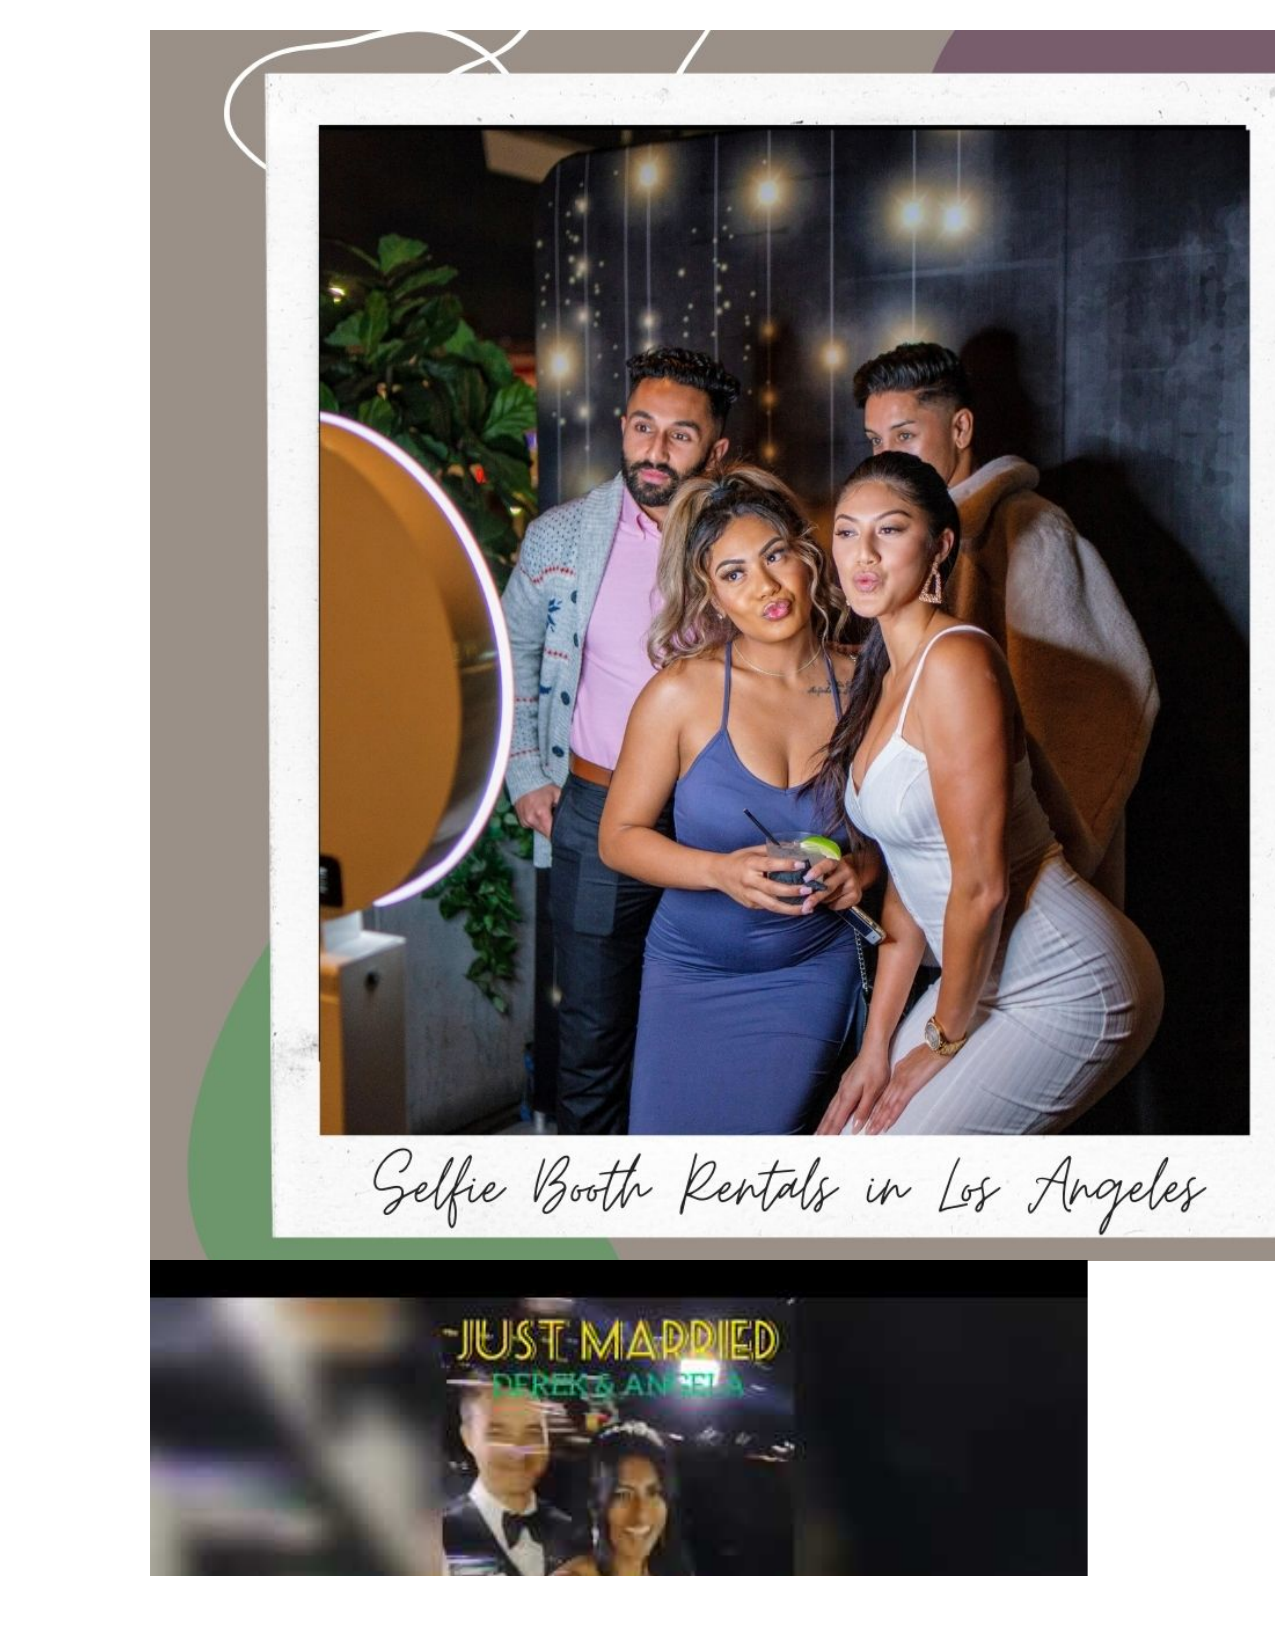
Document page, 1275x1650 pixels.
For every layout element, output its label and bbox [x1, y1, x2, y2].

picture [150, 30, 1275, 1576]
